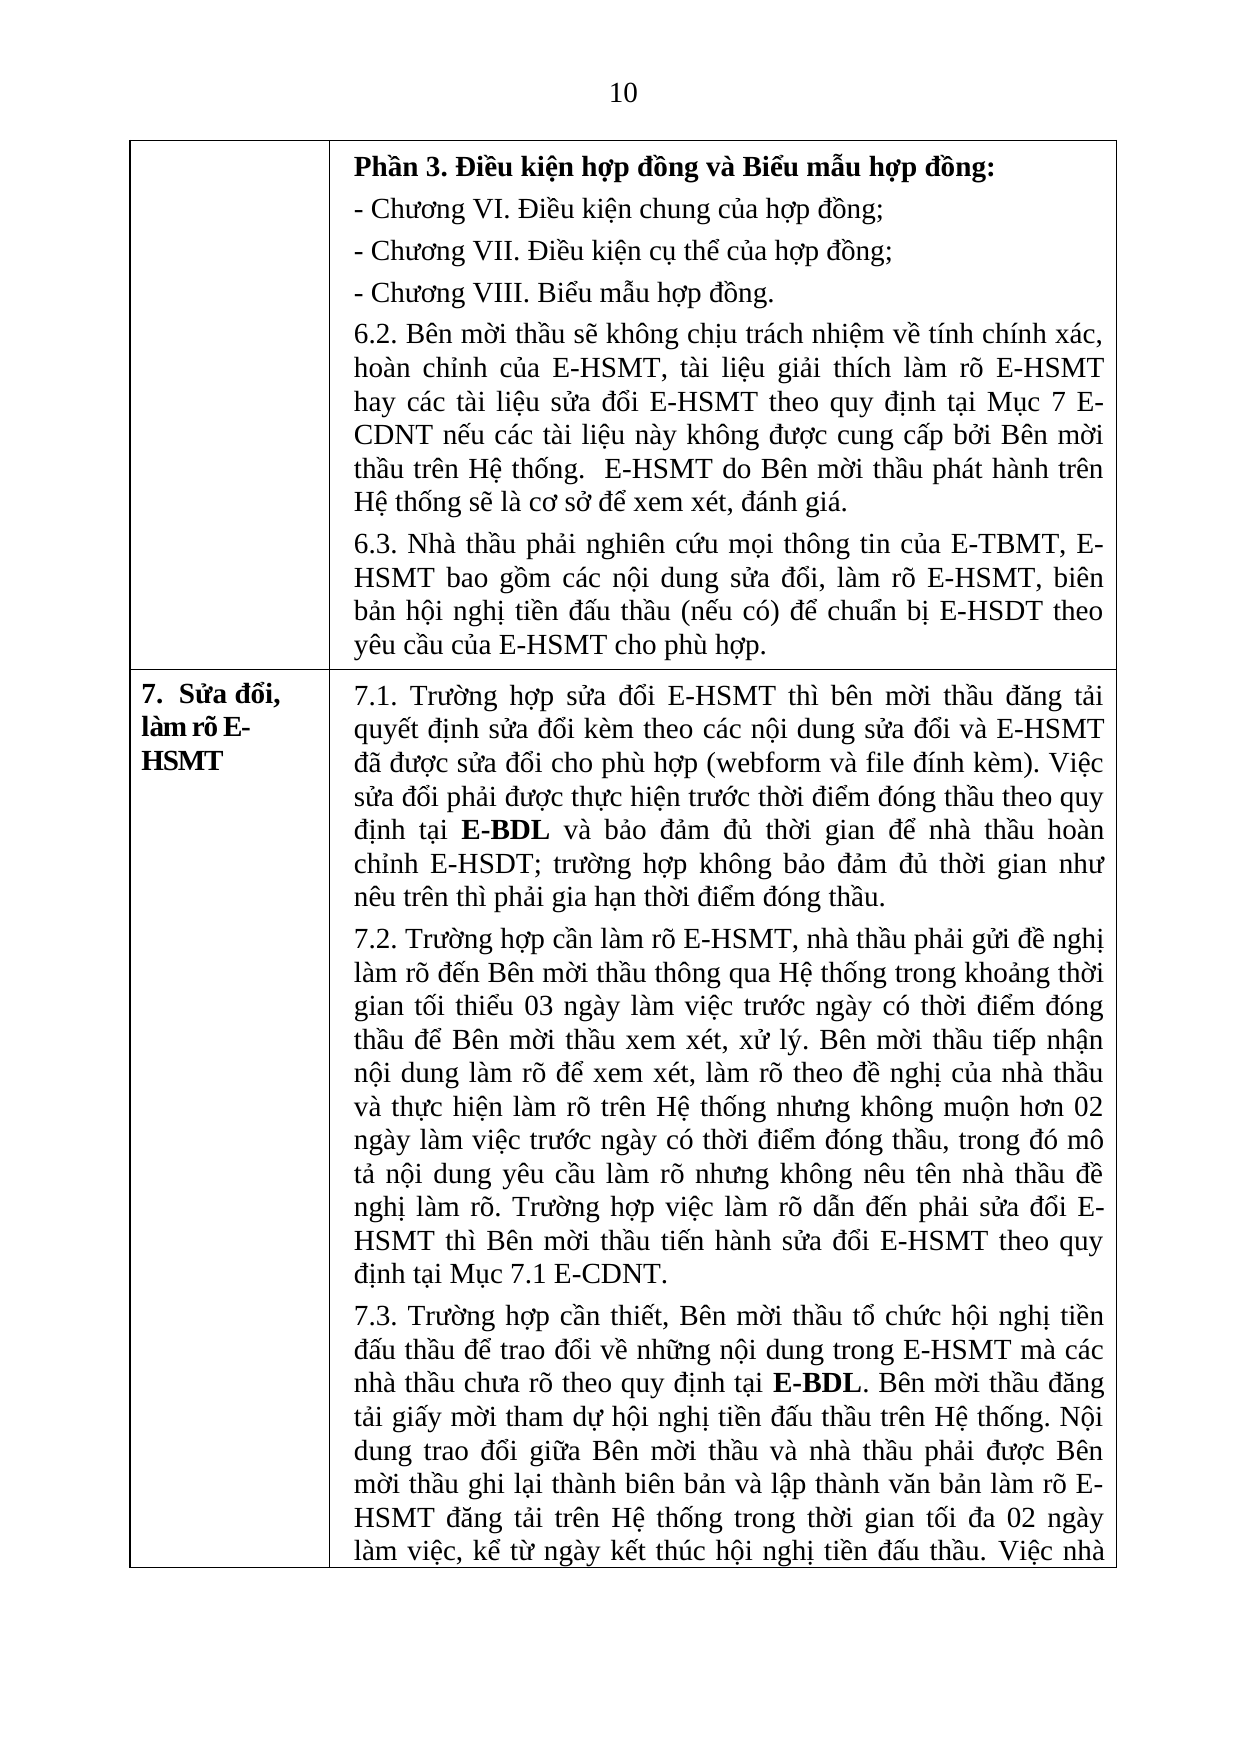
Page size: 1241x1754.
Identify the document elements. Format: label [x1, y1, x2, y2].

table_cell [131, 141, 329, 669]
table_cell [131, 670, 329, 1567]
table_cell [330, 670, 1116, 1567]
table_cell [330, 141, 1116, 669]
